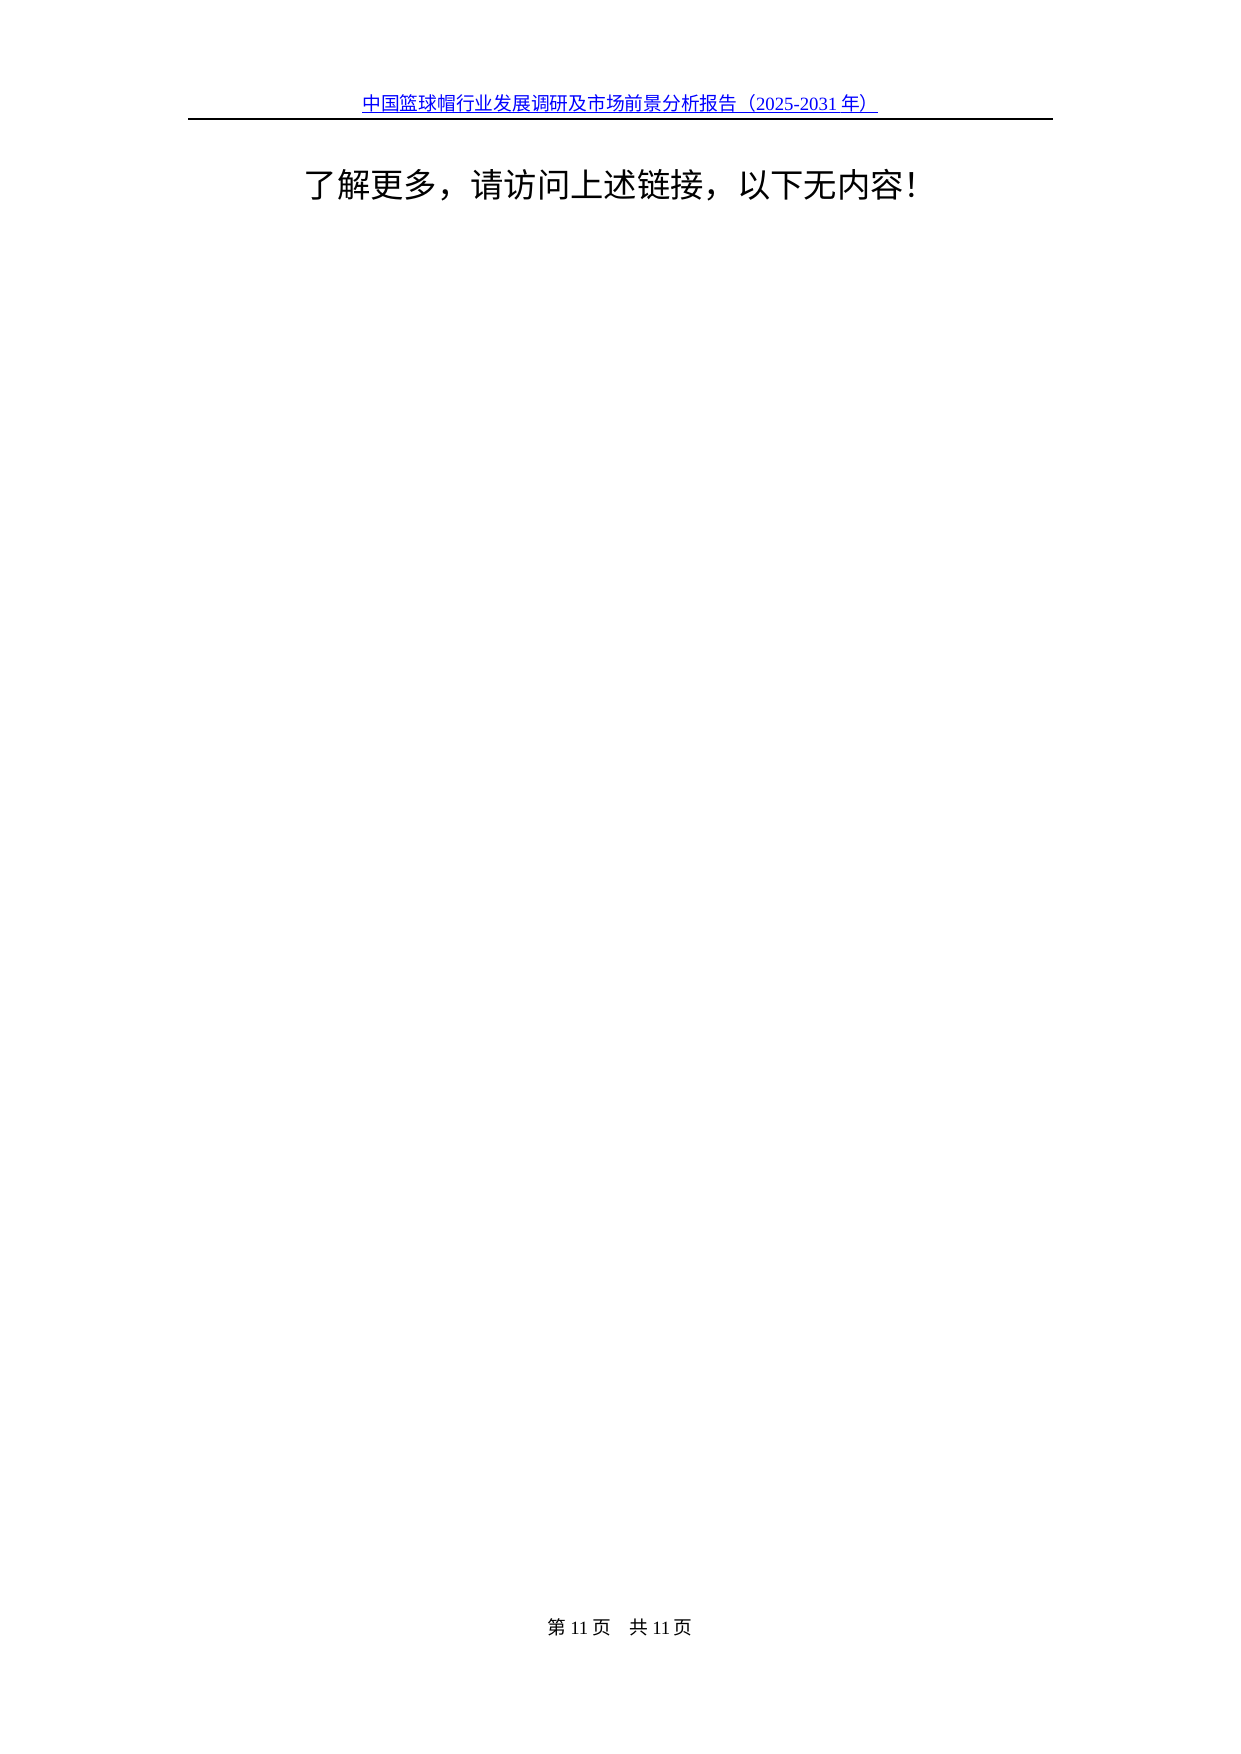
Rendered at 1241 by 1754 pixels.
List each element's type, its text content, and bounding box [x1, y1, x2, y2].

title 了解更多，请访问上述链接，以下无内容！ [187, 150, 1053, 215]
